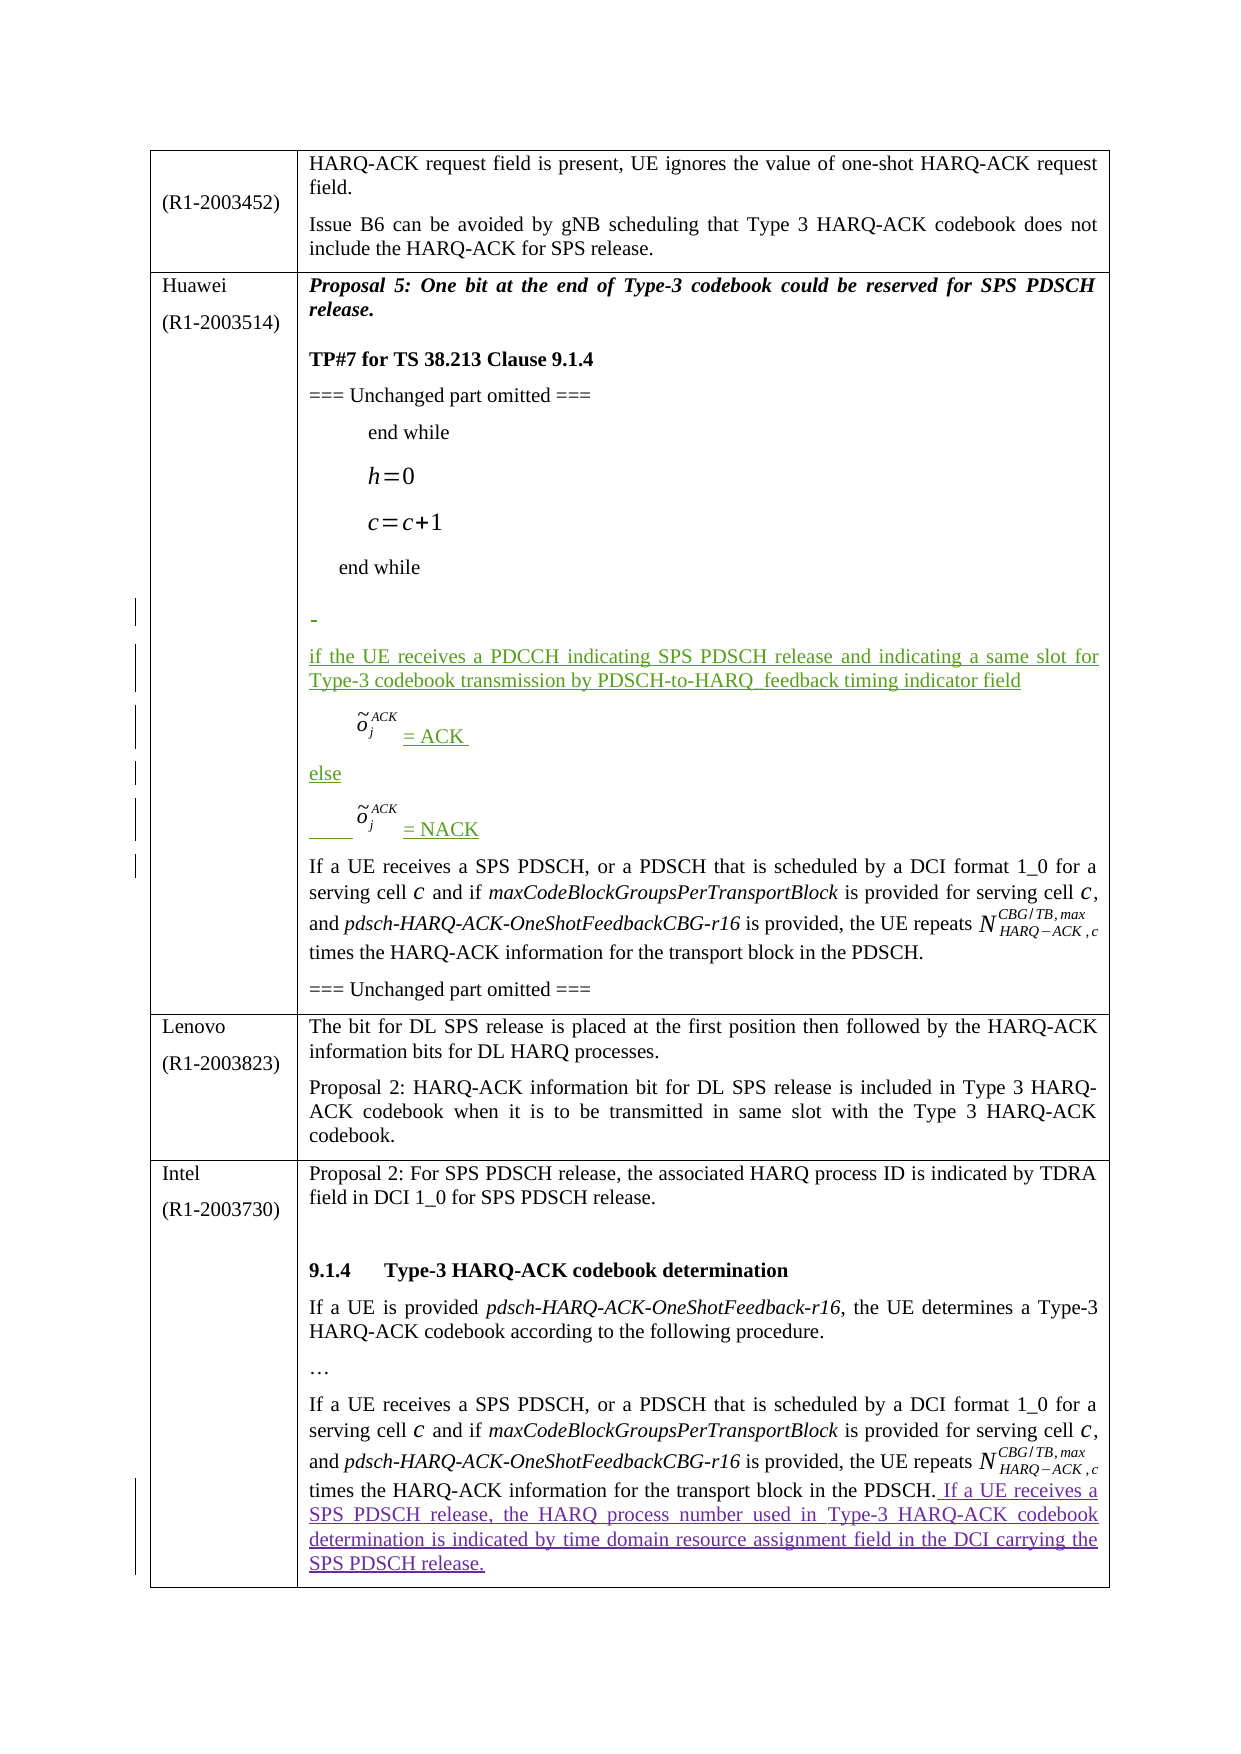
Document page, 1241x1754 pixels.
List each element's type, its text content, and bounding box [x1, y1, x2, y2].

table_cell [298, 151, 1109, 272]
table_cell ZTE (R1-2003452) [151, 151, 297, 272]
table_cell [298, 1161, 1109, 1587]
table_cell Huawei (R1-2003514) [151, 273, 297, 1013]
table_cell Proposal 5: One bit at the end of Type-3 codebook could be reserved for SPS PDSCH release. TP#7 for TS 38.213 Clause 9.1.4 === Unchanged part omitted === end while end while If a UE receives a SPS PDSCH, or a PDSCH that is scheduled by a DCI format 1_0 for a serving cell and if maxCodeBlockGroupsPerTransportBlock is provided for serving cell , and pdsch-HARQ-ACK-OneShotFeedbackCBG-r16 is provided, the UE repeats times the HARQ-ACK information for the transport block in the PDSCH. === Unchanged part omitted === [298, 273, 1109, 1013]
table_cell Lenovo (R1-2003823) [151, 1015, 297, 1160]
table_cell The bit for DL SPS release is placed at the first position then followed by the HARQ-ACK information bits for DL HARQ processes. Proposal 2: HARQ-ACK information bit for DL SPS release is included in Type 3 HARQ-ACK codebook when it is to be transmitted in same slot with the Type 3 HARQ-ACK codebook. [298, 1015, 1109, 1160]
table_cell Intel (R1-2003730) [151, 1161, 297, 1587]
